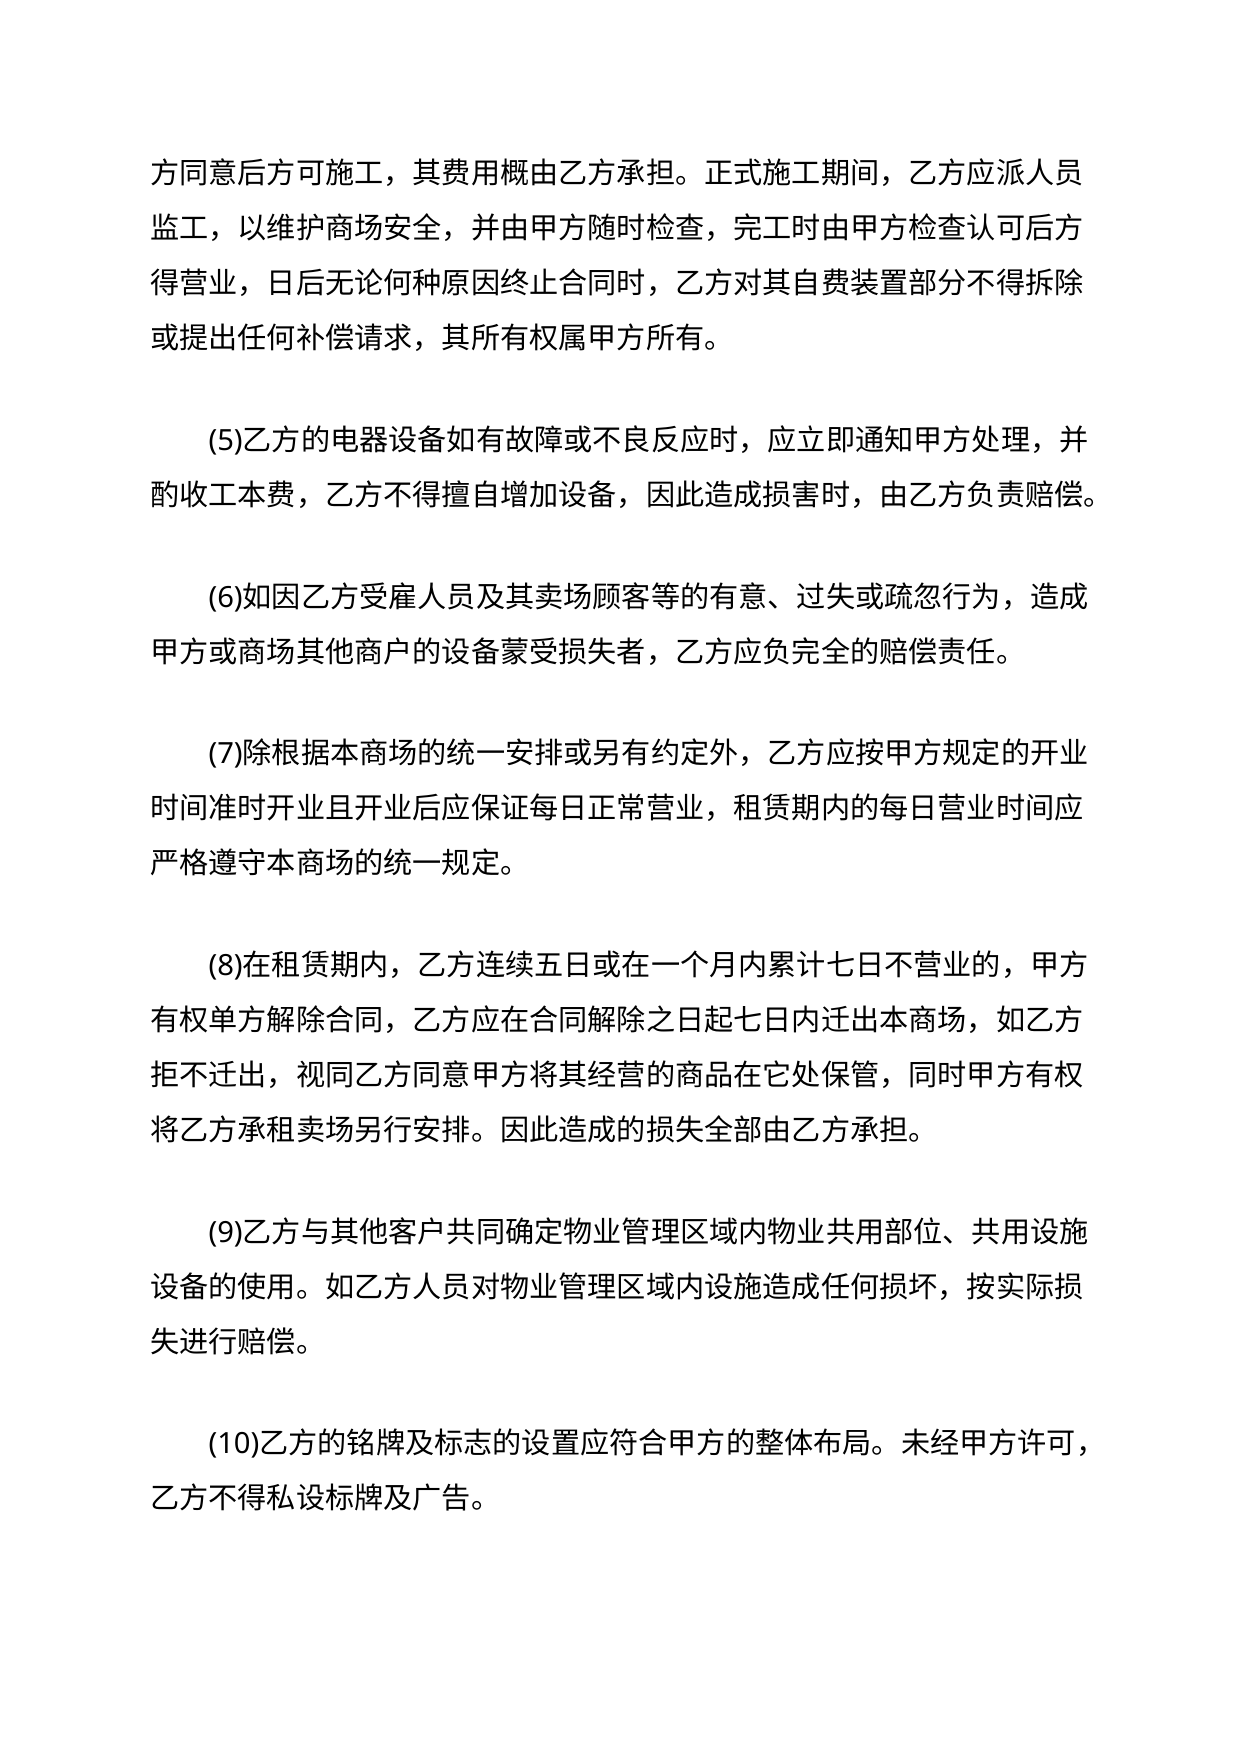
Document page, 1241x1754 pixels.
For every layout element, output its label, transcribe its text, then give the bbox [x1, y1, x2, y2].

text (7)除根据本商场的统一安排或另有约定外，乙方应按甲方规定的开业时间准时开业且开业后应保证每日正常营业，租赁期内的每日营业时间应严格遵守本商场的统一规定。 [150, 730, 1090, 882]
text (8)在租赁期内，乙方连续五日或在一个月内累计七日不营业的，甲方有权单方解除合同，乙方应在合同解除之日起七日内迁出本商场，如乙方拒不迁出，视同乙方同意甲方将其经营的商品在它处保管，同时甲方有权将乙方承租卖场另行安排。因此造成的损失全部由乙方承担。 [150, 942, 1090, 1149]
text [150, 150, 1090, 357]
text (5)乙方的电器设备如有故障或不良反应时，应立即通知甲方处理，并酌收工本费，乙方不得擅自增加设备，因此造成损害时，由乙方负责赔偿。 [150, 416, 1090, 514]
text (9)乙方与其他客户共同确定物业管理区域内物业共用部位、共用设施设备的使用。如乙方人员对物业管理区域内设施造成任何损坏，按实际损失进行赔偿。 [150, 1208, 1090, 1360]
text (10)乙方的铭牌及标志的设置应符合甲方的整体布局。未经甲方许可，乙方不得私设标牌及广告。 [150, 1420, 1090, 1517]
text (6)如因乙方受雇人员及其卖场顾客等的有意、过失或疏忽行为，造成甲方或商场其他商户的设备蒙受损失者，乙方应负完全的赔偿责任。 [150, 573, 1090, 671]
